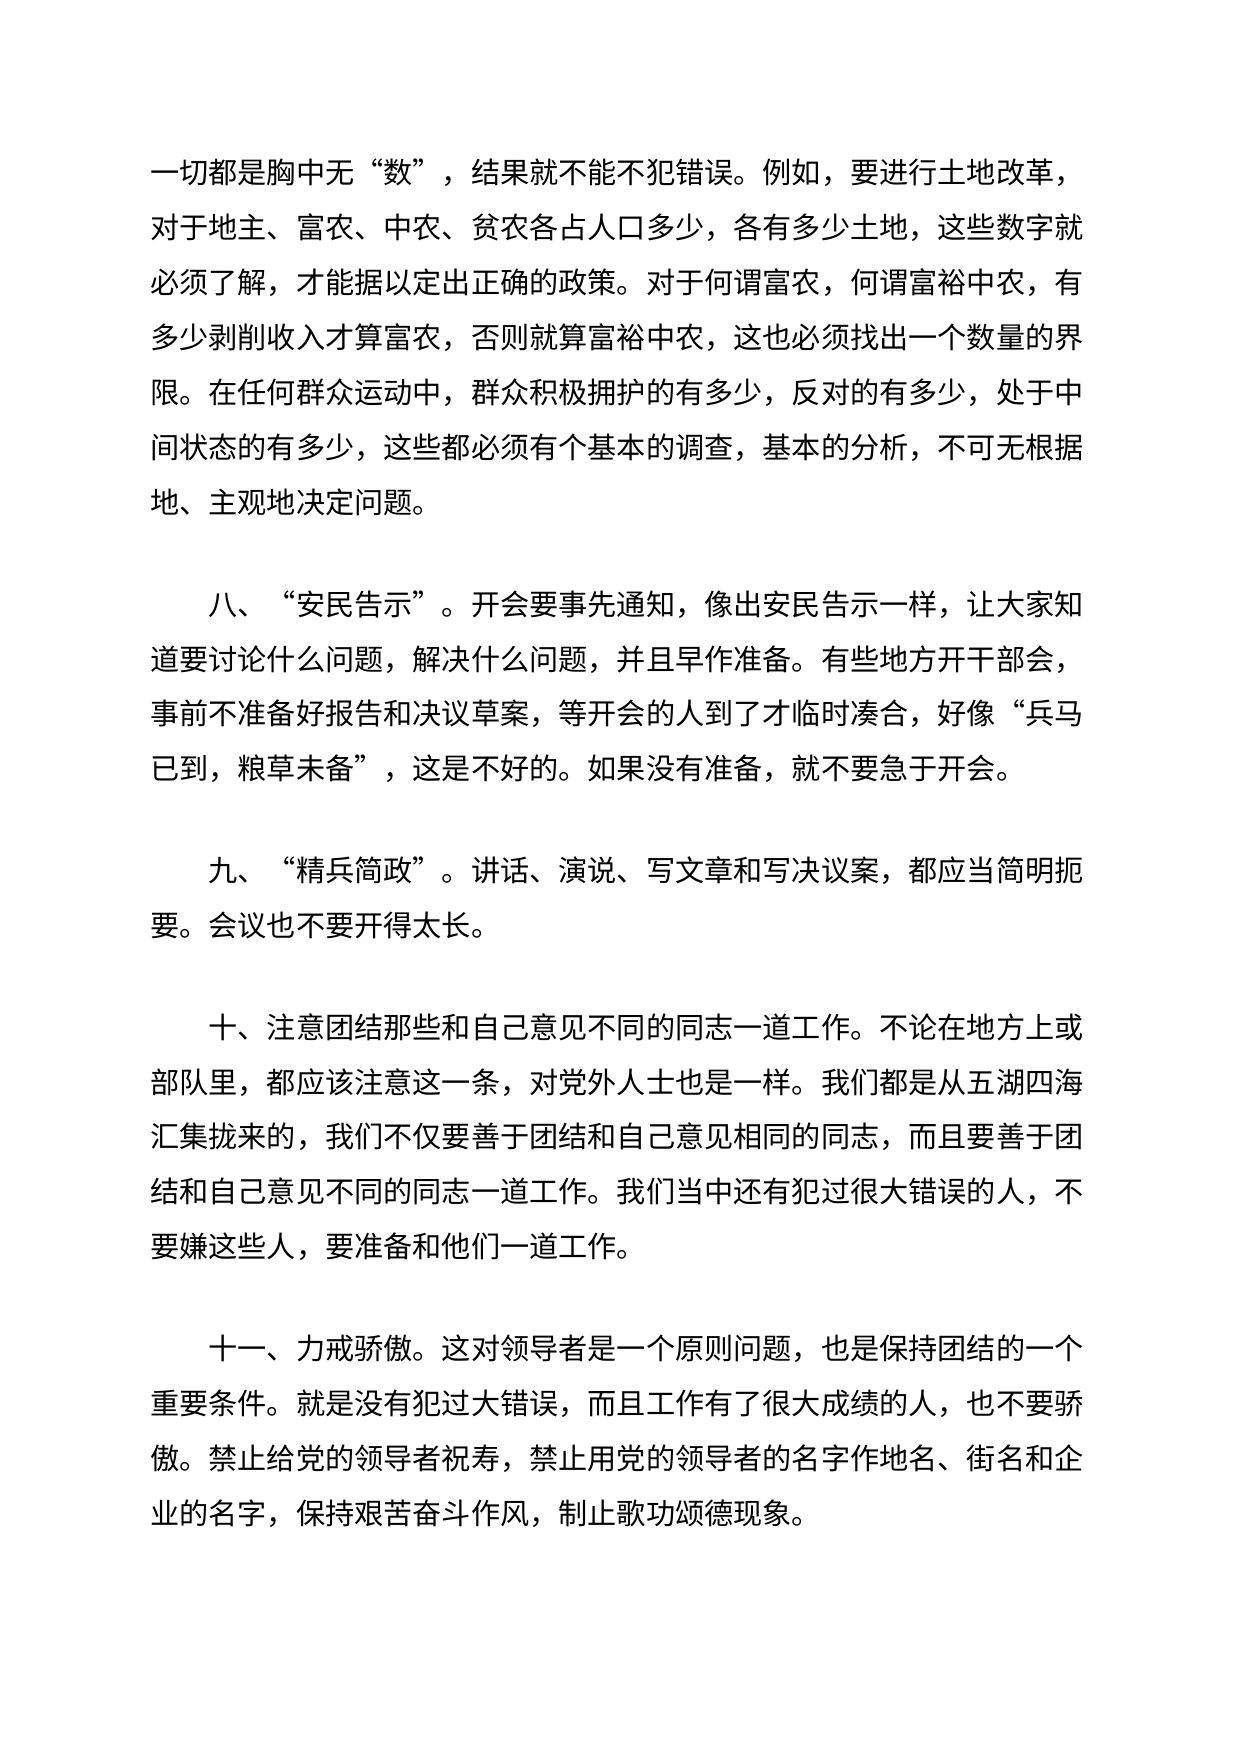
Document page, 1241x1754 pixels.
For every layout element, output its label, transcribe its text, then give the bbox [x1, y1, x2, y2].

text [150, 150, 1090, 522]
text 十一、力戒骄傲。这对领导者是一个原则问题，也是保持团结的一个重要条件。就是没有犯过大错误，而且工作有了很大成绩的人，也不要骄傲。禁止给党的领导者祝寿，禁止用党的领导者的名字作地名、街名和企业的名字，保持艰苦奋斗作风，制止歌功颂德现象。 [150, 1326, 1090, 1533]
text 九、“精兵简政”。讲话、演说、写文章和写决议案，都应当简明扼要。会议也不要开得太长。 [150, 848, 1090, 945]
text 八、“安民告示”。开会要事先通知，像出安民告示一样，让大家知道要讨论什么问题，解决什么问题，并且早作准备。有些地方开干部会，事前不准备好报告和决议草案，等开会的人到了才临时凑合，好像“兵马已到，粮草未备”，这是不好的。如果没有准备，就不要急于开会。 [150, 581, 1090, 788]
text 十、注意团结那些和自己意见不同的同志一道工作。不论在地方上或部队里，都应该注意这一条，对党外人士也是一样。我们都是从五湖四海汇集拢来的，我们不仅要善于团结和自己意见相同的同志，而且要善于团结和自己意见不同的同志一道工作。我们当中还有犯过很大错误的人，不要嫌这些人，要准备和他们一道工作。 [150, 1004, 1090, 1266]
